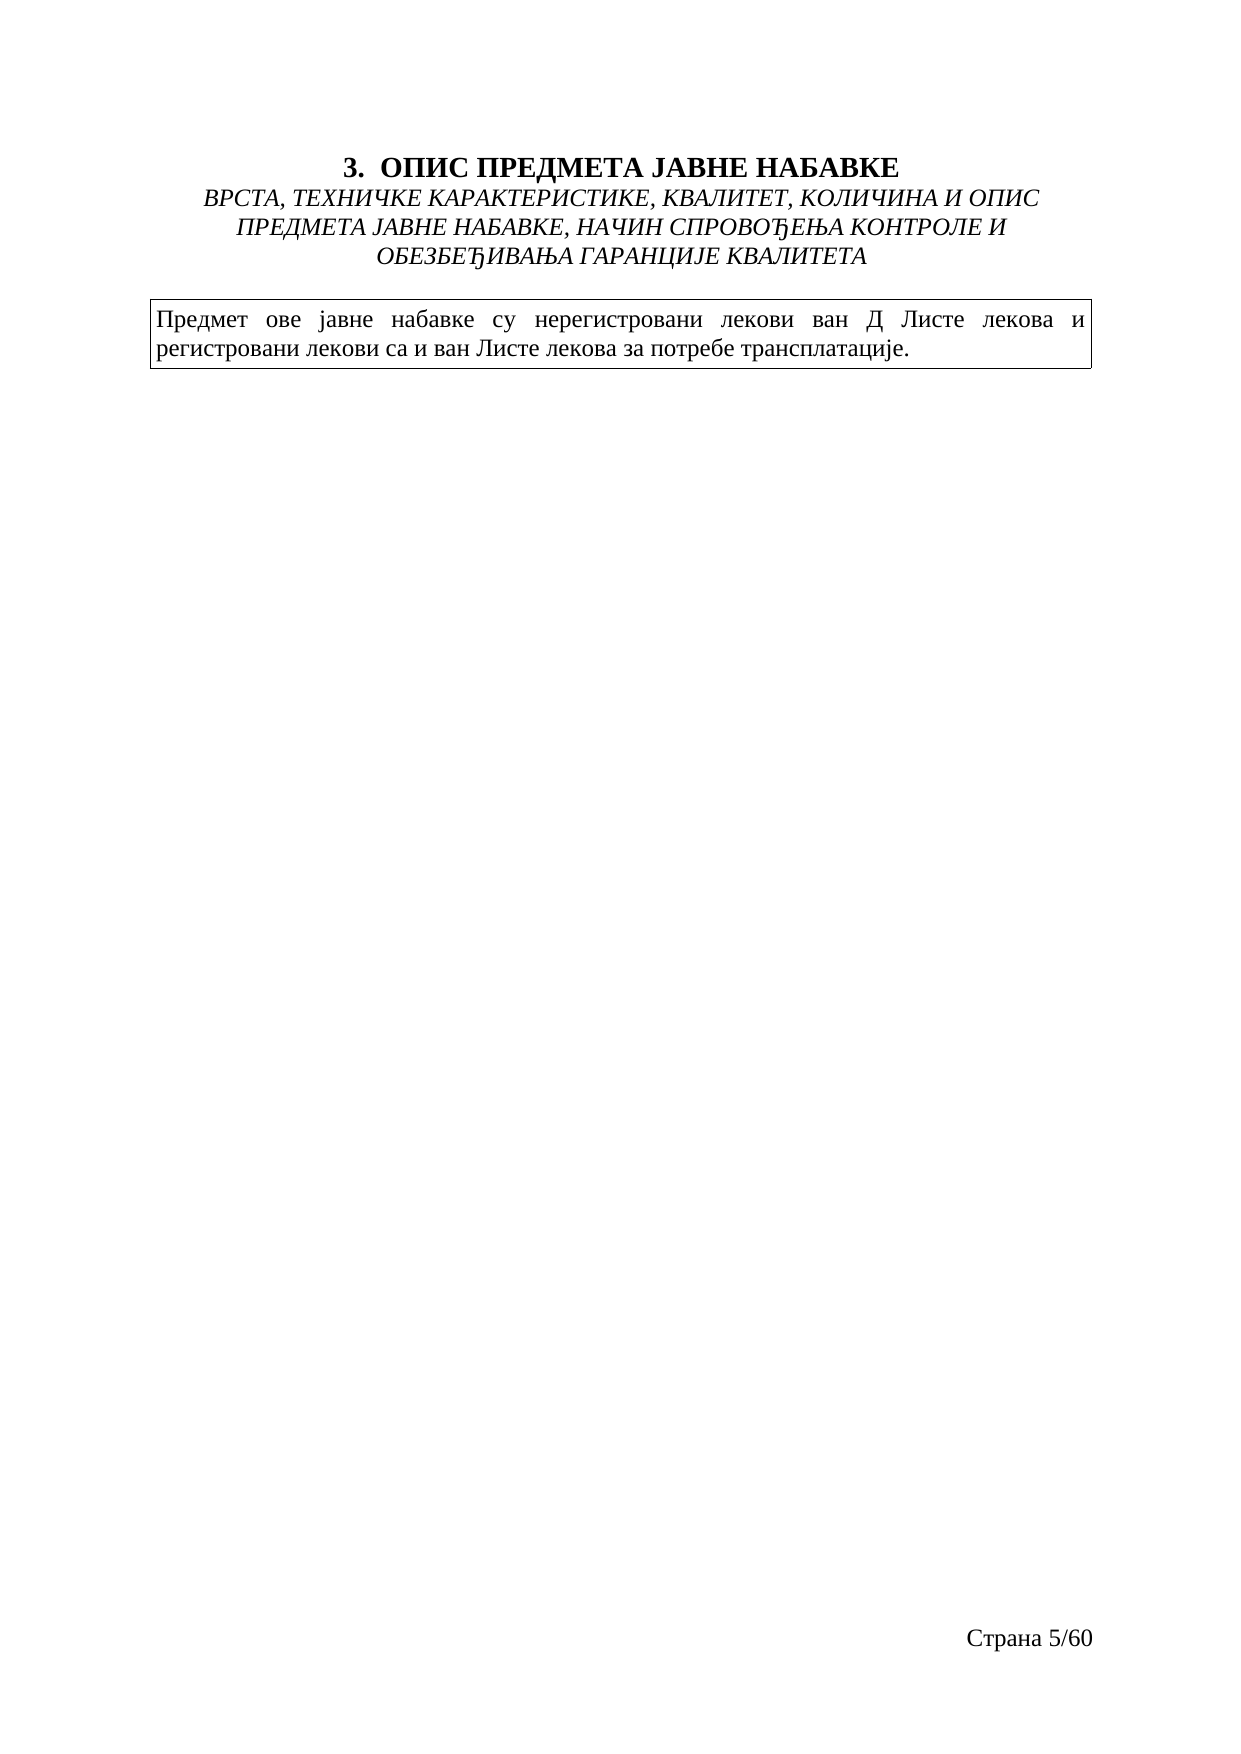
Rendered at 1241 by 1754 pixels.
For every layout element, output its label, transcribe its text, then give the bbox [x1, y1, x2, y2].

subtitle ОПИС ПРЕДМЕТА ЈАВНЕ НАБАВКЕ [150, 150, 1093, 183]
text ВРСТА, ТЕХНИЧКЕ КАРАКТЕРИСТИКЕ, КВАЛИТЕТ, КОЛИЧИНА И ОПИС ПРЕДМЕТА ЈАВНЕ НАБАВКЕ, НАЧИН СПРОВОЂЕЊА КОНТРОЛЕ И ОБЕЗБЕЂИВАЊА ГАРАНЦИЈЕ КВАЛИТЕТА [150, 183, 1093, 270]
table_header Предмет ове јавне набавке су нерегистровани лекови ван Д Листе лекова и регистровани лекови са и ван Листе лекова за потребе трансплатације. [151, 300, 1091, 368]
